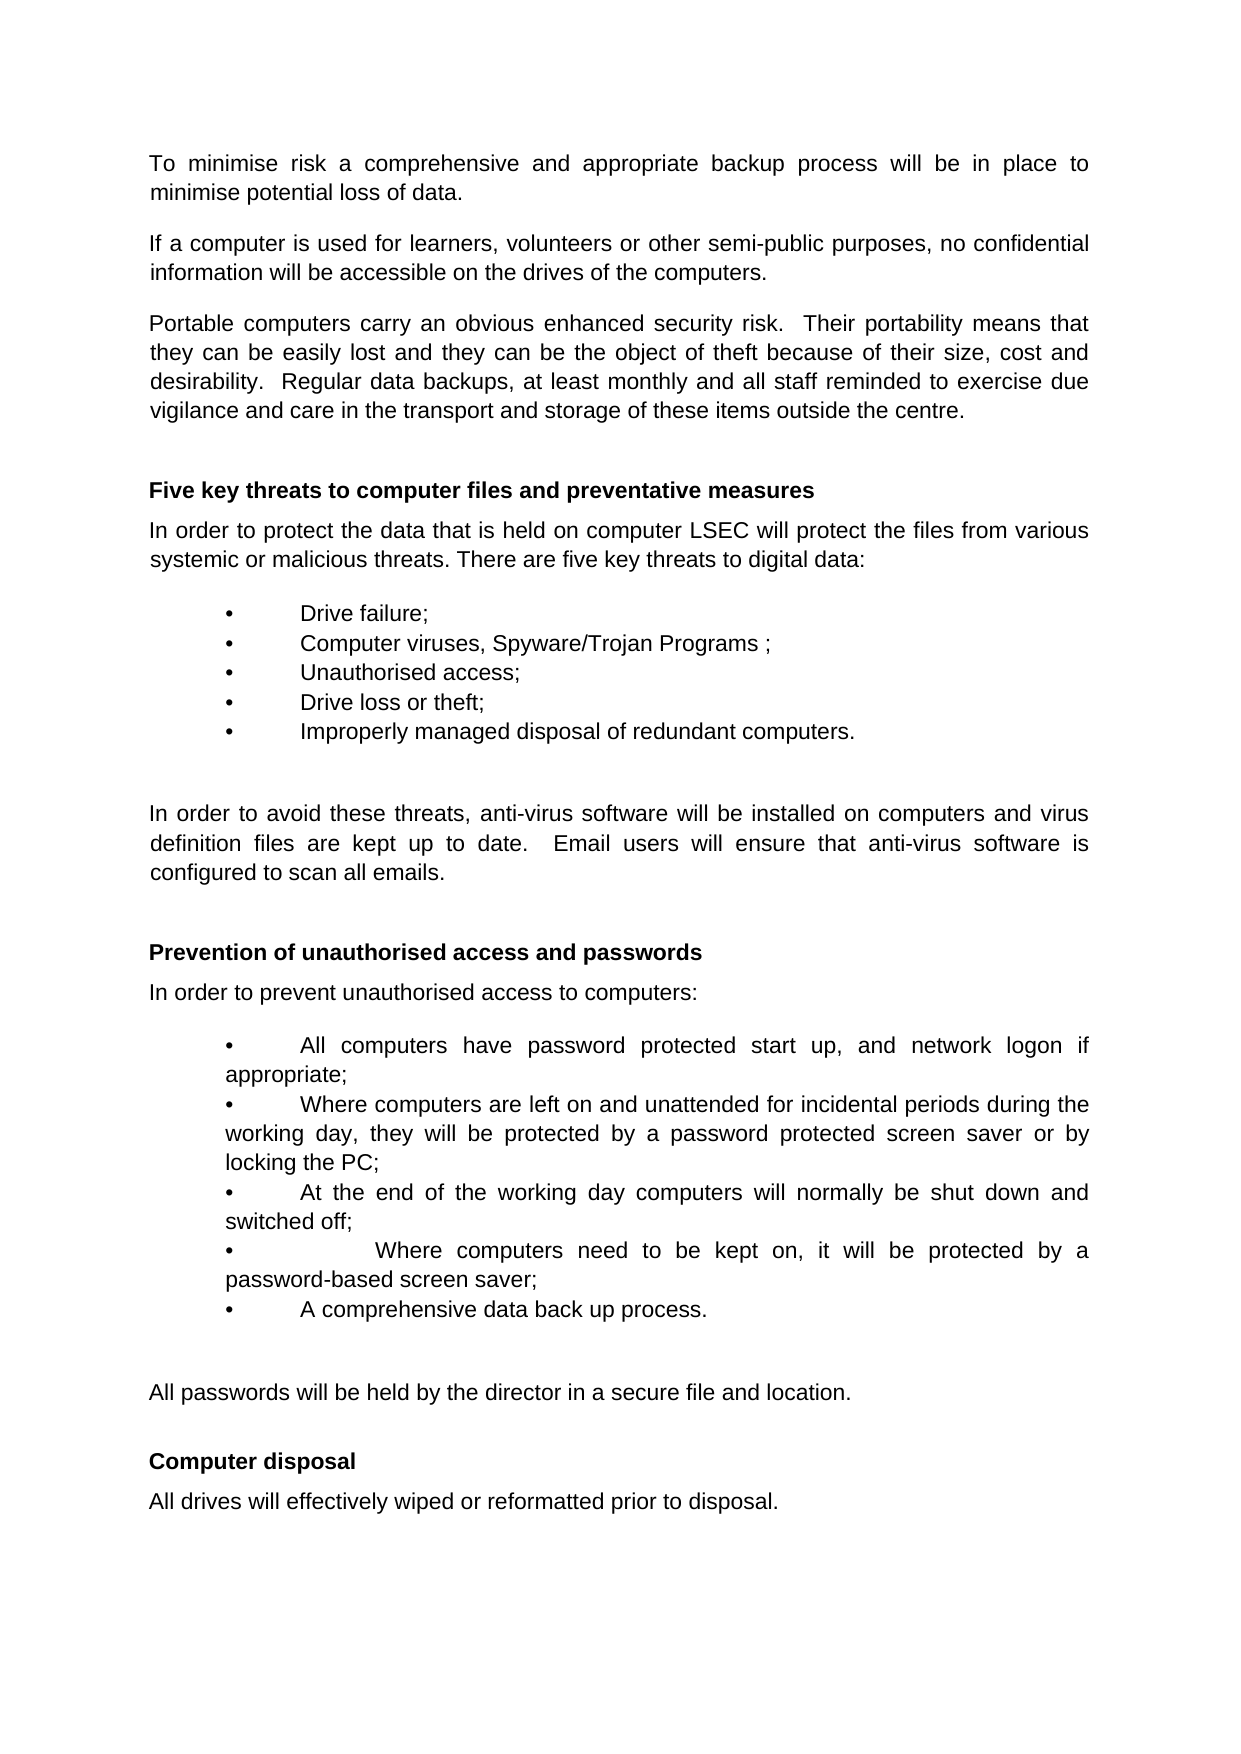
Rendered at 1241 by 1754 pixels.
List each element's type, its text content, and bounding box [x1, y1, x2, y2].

text In order to prevent unauthorised access to computers: [149, 978, 1090, 1005]
text Computer disposal [149, 1448, 1090, 1474]
list Drive loss or theft; [225, 688, 1090, 715]
text Portable computers carry an obvious enhanced security risk. Their portability means that they can be easily lost and they can be the object of theft because of their size, cost and desirability. Regular data backups, at least monthly and all staff reminded to exercise due vigilance and care in the transport and storage of these items outside the centre. [149, 310, 1090, 424]
list Unauthorised access; [225, 659, 1090, 685]
list Drive failure; [225, 600, 1090, 626]
list At the end of the working day computers will normally be shut down and switched off; [225, 1179, 1090, 1234]
list A comprehensive data back up process. [225, 1296, 1090, 1322]
text All drives will effectively wiped or reformatted prior to disposal. [149, 1488, 1090, 1514]
text If a computer is used for learners, volunteers or other semi-public purposes, no confidential information will be accessible on the drives of the computers. [149, 230, 1090, 285]
text In order to protect the data that is held on computer LSEC will protect the files from various systemic or malicious threats. There are five key threats to digital data: [149, 517, 1090, 573]
list All computers have password protected start up, and network logon if appropriate; [225, 1032, 1090, 1088]
list Improperly managed disposal of redundant computers. [225, 718, 1090, 744]
text To minimise risk a comprehensive and appropriate backup process will be in place to minimise potential loss of data. [149, 150, 1090, 206]
text All passwords will be held by the director in a secure file and location. [149, 1378, 1090, 1405]
list Where computers need to be kept on, it will be protected by a password-based screen saver; [225, 1237, 1090, 1293]
text In order to avoid these threats, anti-virus software will be installed on computers and virus definition files are kept up to date. Email users will ensure that anti-virus software is configured to scan all emails. [149, 800, 1090, 885]
list Where computers are left on and unattended for incidental periods during the working day, they will be protected by a password protected screen saver or by locking the PC; [225, 1091, 1090, 1176]
text Five key threats to computer files and preventative measures [149, 477, 1090, 504]
list Computer viruses, Spyware/Trojan Programs ; [225, 629, 1090, 656]
text Prevention of unauthorised access and passwords [149, 939, 1090, 965]
